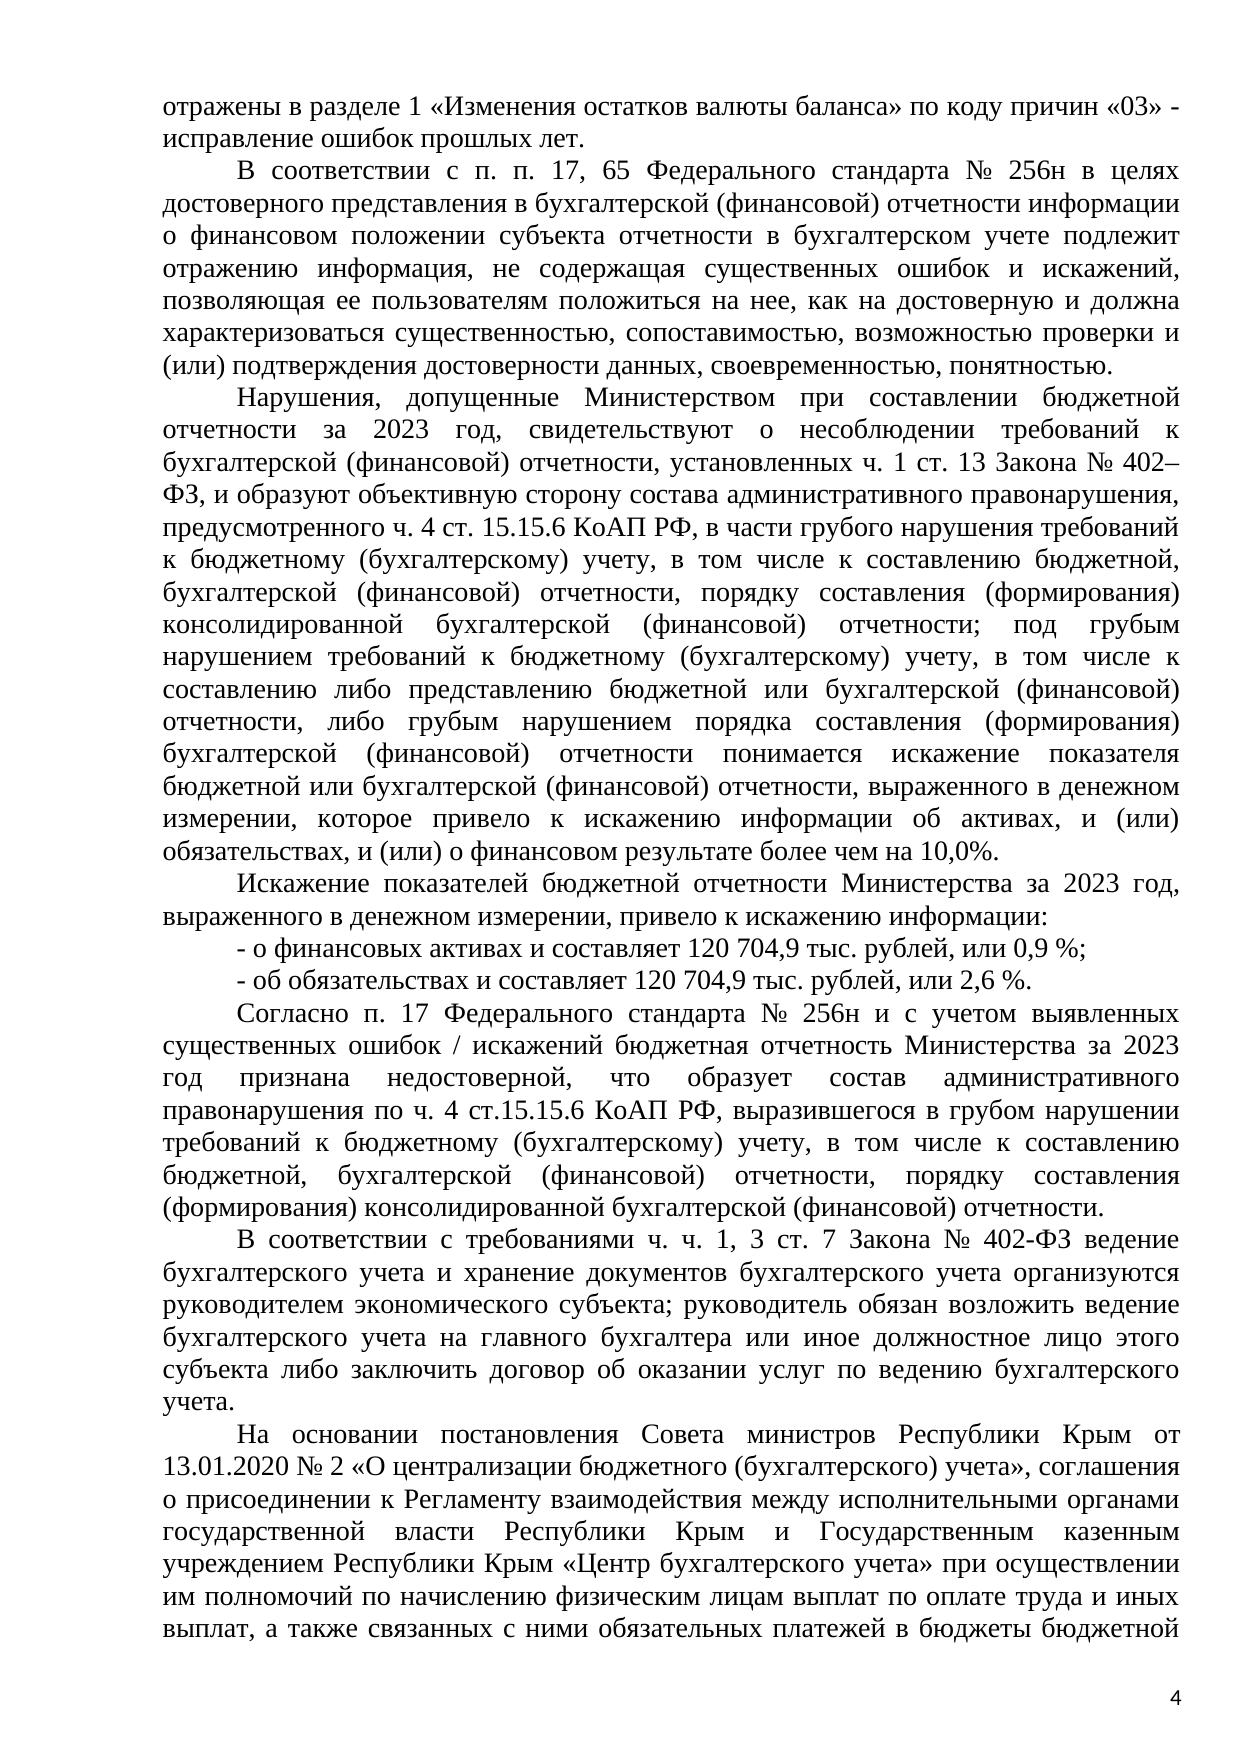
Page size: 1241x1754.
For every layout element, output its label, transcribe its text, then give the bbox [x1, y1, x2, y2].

text Искажение показателей бюджетной отчетности Министерства за 2023 год, выраженного в денежном измерении, привело к искажению информации: [162, 866, 1181, 931]
text - об обязательствах и составляет 120 704,9 тыс. рублей, или 2,6 %. [162, 963, 1181, 996]
text Согласно п. 17 Федерального стандарта № 256н и с учетом выявленных существенных ошибок / искажений бюджетная отчетность Министерства за 2023 год признана недостоверной, что образует состав административного правонарушения по ч. 4 ст.15.15.6 КоАП РФ, выразившегося в грубом нарушении требований к бюджетному (бухгалтерскому) учету, в том числе к составлению бюджетной, бухгалтерской (финансовой) отчетности, порядку составления (формирования) консолидированной бухгалтерской (финансовой) отчетности. [162, 996, 1181, 1222]
text Нарушения, допущенные Министерством при составлении бюджетной отчетности за 2023 год, свидетельствуют о несоблюдении требований к бухгалтерской (финансовой) отчетности, установленных ч. 1 ст. 13 Закона № 402–ФЗ, и образуют объективную сторону состава административного правонарушения, предусмотренного ч. 4 ст. 15.15.6 КоАП РФ, в части грубого нарушения требований к бюджетному (бухгалтерскому) учету, в том числе к составлению бюджетной, бухгалтерской (финансовой) отчетности, порядку составления (формирования) консолидированной бухгалтерской (финансовой) отчетности; под грубым нарушением требований к бюджетному (бухгалтерскому) учету, в том числе к составлению либо представлению бюджетной или бухгалтерской (финансовой) отчетности, либо грубым нарушением порядка составления (формирования) бухгалтерской (финансовой) отчетности понимается искажение показателя бюджетной или бухгалтерской (финансовой) отчетности, выраженного в денежном измерении, которое привело к искажению информации об активах, и (или) обязательствах, и (или) о финансовом результате более чем на 10,0%. [162, 380, 1181, 866]
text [162, 89, 1181, 153]
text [162, 1417, 1181, 1644]
text - о финансовых активах и составляет 120 704,9 тыс. рублей, или 0,9 %; [162, 931, 1181, 963]
text В соответствии с требованиями ч. ч. 1, 3 ст. 7 Закона № 402-ФЗ ведение бухгалтерского учета и хранение документов бухгалтерского учета организуются руководителем экономического субъекта; руководитель обязан возложить ведение бухгалтерского учета на главного бухгалтера или иное должностное лицо этого субъекта либо заключить договор об оказании услуг по ведению бухгалтерского учета. [162, 1222, 1181, 1417]
text В соответствии с п. п. 17, 65 Федерального стандарта № 256н в целях достоверного представления в бухгалтерской (финансовой) отчетности информации о финансовом положении субъекта отчетности в бухгалтерском учете подлежит отражению информация, не содержащая существенных ошибок и искажений, позволяющая ее пользователям положиться на нее, как на достоверную и должна характеризоваться существенностью, сопоставимостью, возможностью проверки и (или) подтверждения достоверности данных, своевременностью, понятностью. [162, 153, 1181, 380]
